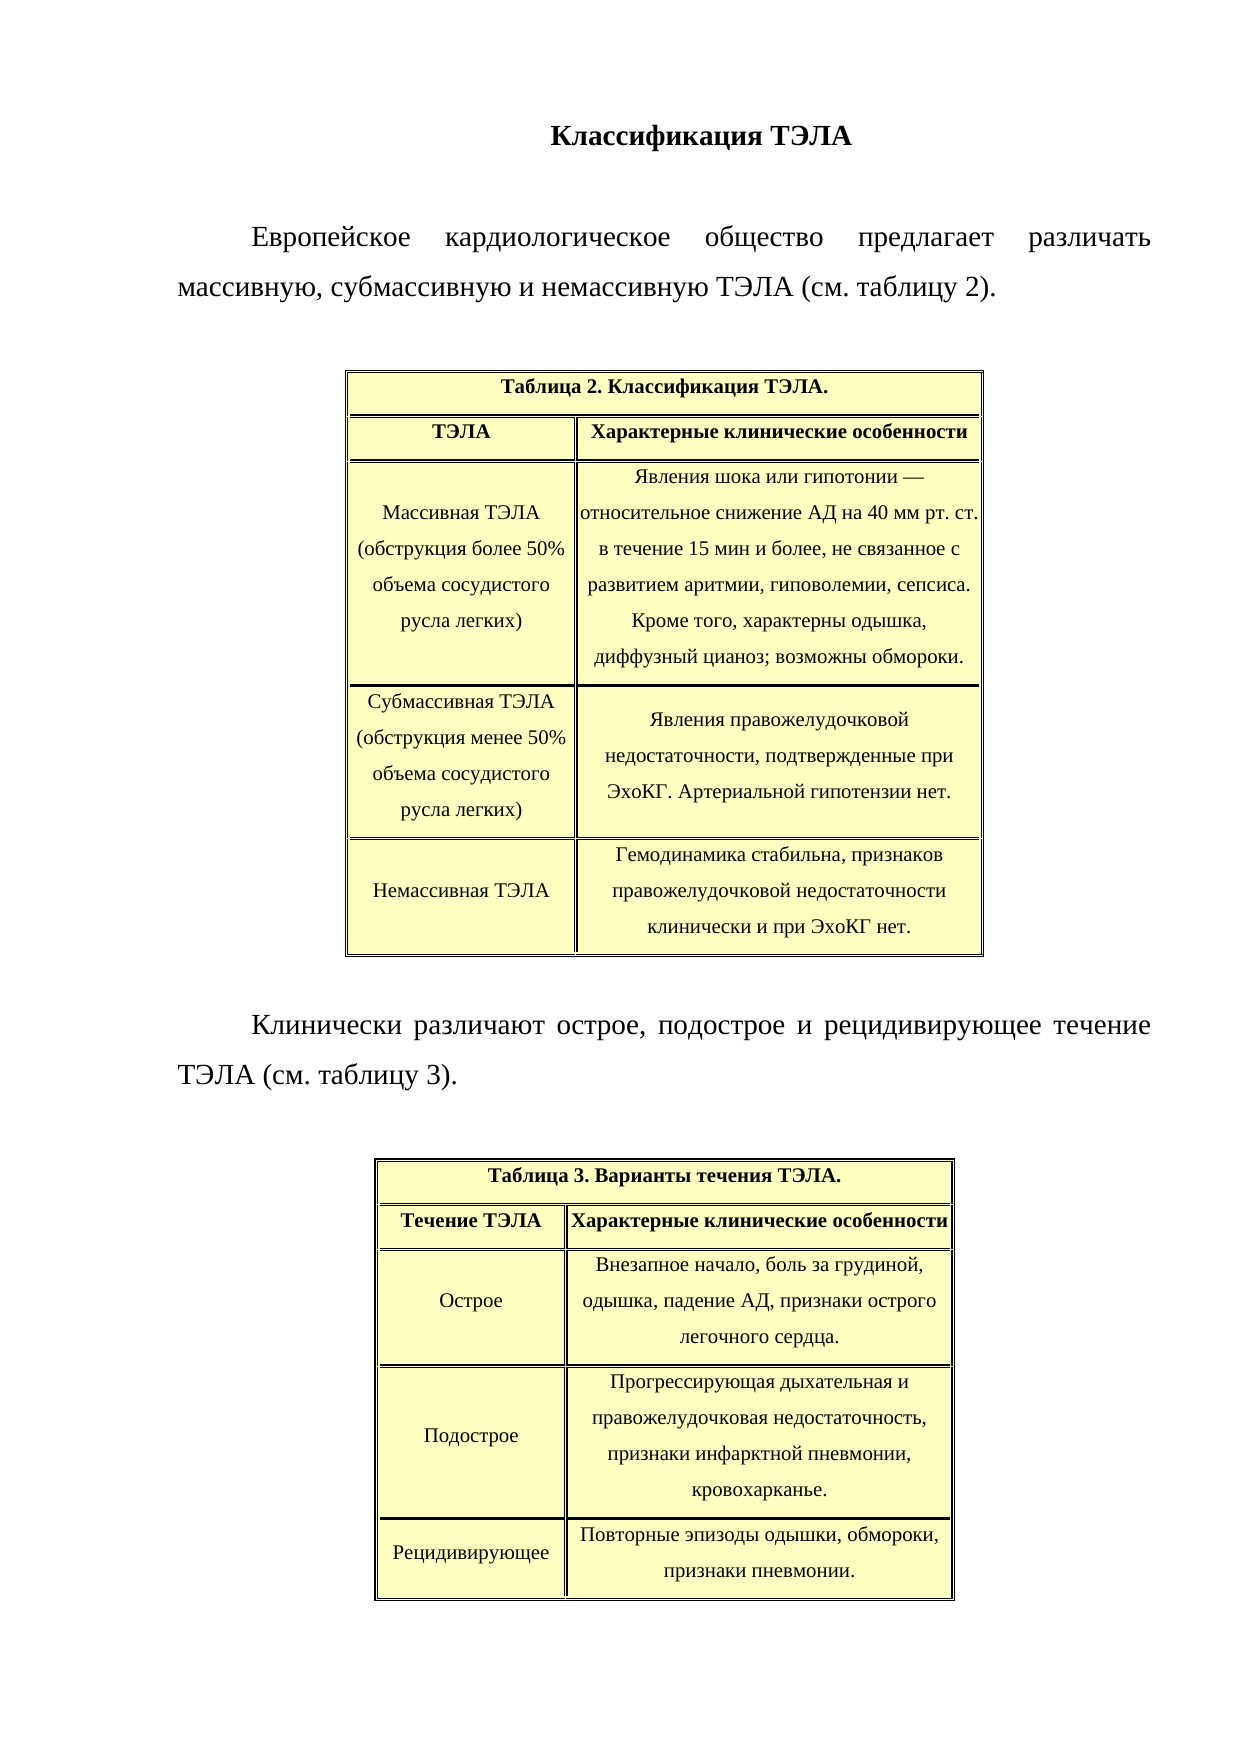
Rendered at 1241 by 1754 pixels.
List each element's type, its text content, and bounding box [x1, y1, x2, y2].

table_cell Явления правожелудочковой недостаточности, подтвержденные при ЭхоКГ. Артериальной гипотензии нет. [578, 684, 981, 837]
table_cell Субмассивная ТЭЛА (обструкция менее 50% объема сосудистого русла легких) [348, 684, 574, 837]
table_header Таблица 3. Варианты течения ТЭЛА. [378, 1162, 951, 1203]
table_cell Внезапное начало, боль за грудиной, одышка, падение АД, признаки острого легочного сердца. [568, 1248, 952, 1364]
table_cell Характерные клинические особенности [566, 1203, 953, 1247]
table_cell Рецидивирующее [378, 1517, 566, 1598]
table_cell Подострое [378, 1364, 564, 1517]
table_cell Явления шока или гипотонии — относительное снижение АД на 40 мм рт. ст. в течение 15 мин и более, не связанное с развитием аритмии, гиповолемии, сепсиса. Кроме того, характерны одышка, диффузный цианоз; возможны обмороки. [578, 459, 981, 684]
text Европейское кардиологическое общество предлагает различать массивную, субмассивную и немассивную ТЭЛА (см. таблицу 2). [177, 219, 1152, 303]
table_cell Острое [378, 1248, 564, 1364]
table_cell Характерные клинические особенности [578, 414, 981, 459]
table_header Таблица 2. Классификация ТЭЛА. [348, 373, 981, 414]
text Клинически различают острое, подострое и рецидивирующее течение ТЭЛА (см. таблицу 3). [177, 1007, 1152, 1091]
table_cell Массивная ТЭЛА (обструкция более 50% объема сосудистого русла легких) [348, 459, 574, 684]
table_cell Немассивная ТЭЛА [346, 837, 576, 953]
text Классификация ТЭЛА [177, 118, 1152, 152]
table_cell Прогрессирующая дыхательная и правожелудочковая недостаточность, признаки инфарктной пневмонии, кровохарканье. [568, 1364, 952, 1517]
table_cell Течение ТЭЛА [376, 1203, 566, 1247]
table_cell Гемодинамика стабильна, признаков правожелудочковой недостаточности клинически и при ЭхоКГ нет. [576, 837, 982, 953]
table_cell ТЭЛА [348, 414, 574, 459]
table_cell Повторные эпизоды одышки, обмороки, признаки пневмонии. [566, 1517, 951, 1598]
